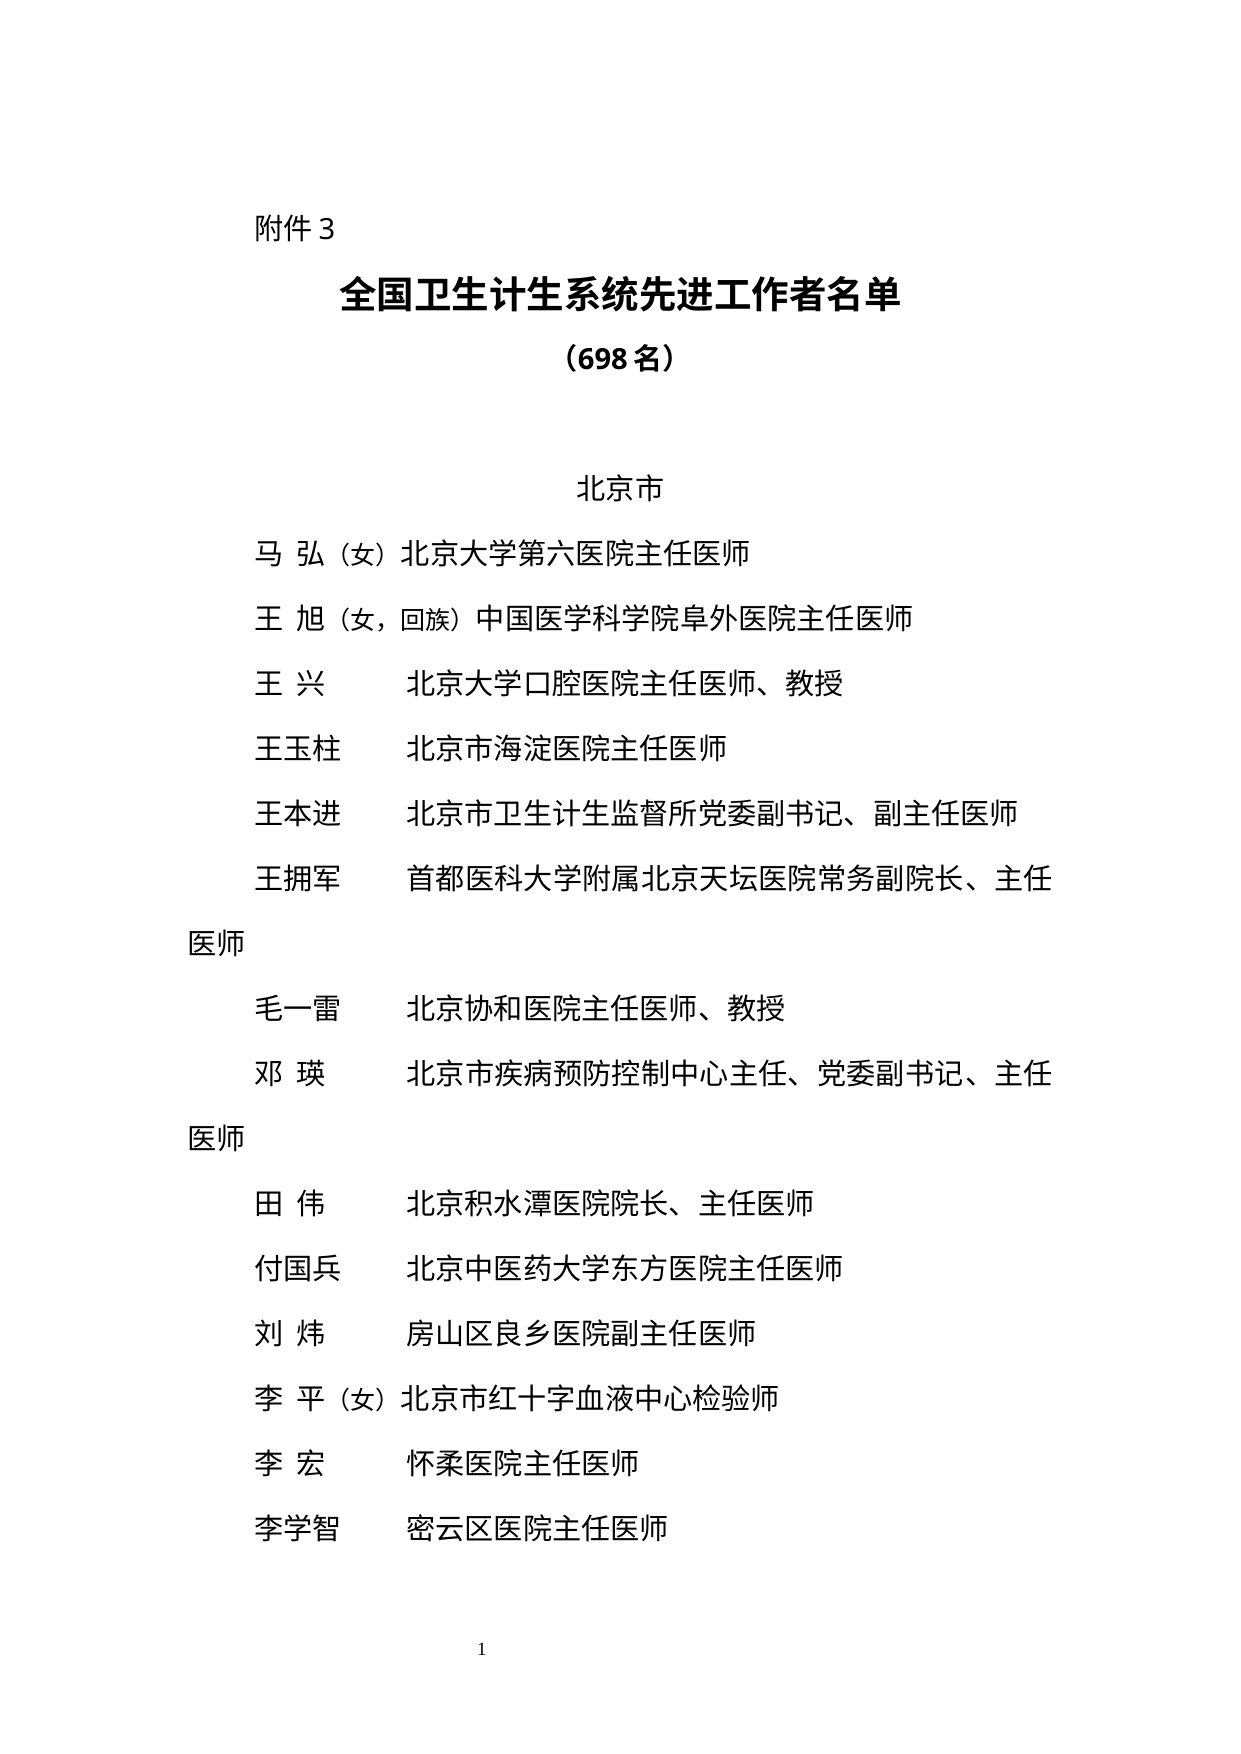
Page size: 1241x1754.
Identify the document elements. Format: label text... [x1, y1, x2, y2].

text 附件3 [187, 194, 1053, 259]
text 邓 瑛 北京市疾病预防控制中心主任、党委副书记、主任医师 [187, 1039, 1053, 1169]
text 李 平（女）北京市红十字血液中心检验师 [187, 1364, 1053, 1429]
text 马 弘（女）北京大学第六医院主任医师 [187, 519, 1053, 584]
text 王 兴 北京大学口腔医院主任医师、教授 [187, 649, 1053, 714]
text （698名） [187, 324, 1053, 389]
text 北京市 [187, 454, 1053, 519]
text 李 宏 怀柔医院主任医师 [187, 1429, 1053, 1494]
text 毛一雷 北京协和医院主任医师、教授 [187, 974, 1053, 1039]
text 全国卫生计生系统先进工作者名单 [187, 259, 1053, 324]
text 刘 炜 房山区良乡医院副主任医师 [187, 1299, 1053, 1364]
text 李学智 密云区医院主任医师 [187, 1494, 1053, 1559]
text 王本进 北京市卫生计生监督所党委副书记、副主任医师 [187, 779, 1053, 844]
text 王 旭（女，回族）中国医学科学院阜外医院主任医师 [187, 584, 1053, 649]
text 付国兵 北京中医药大学东方医院主任医师 [187, 1234, 1053, 1299]
text 田 伟 北京积水潭医院院长、主任医师 [187, 1169, 1053, 1234]
text 王拥军 首都医科大学附属北京天坛医院常务副院长、主任医师 [187, 844, 1053, 974]
text 王玉柱 北京市海淀医院主任医师 [187, 714, 1053, 779]
